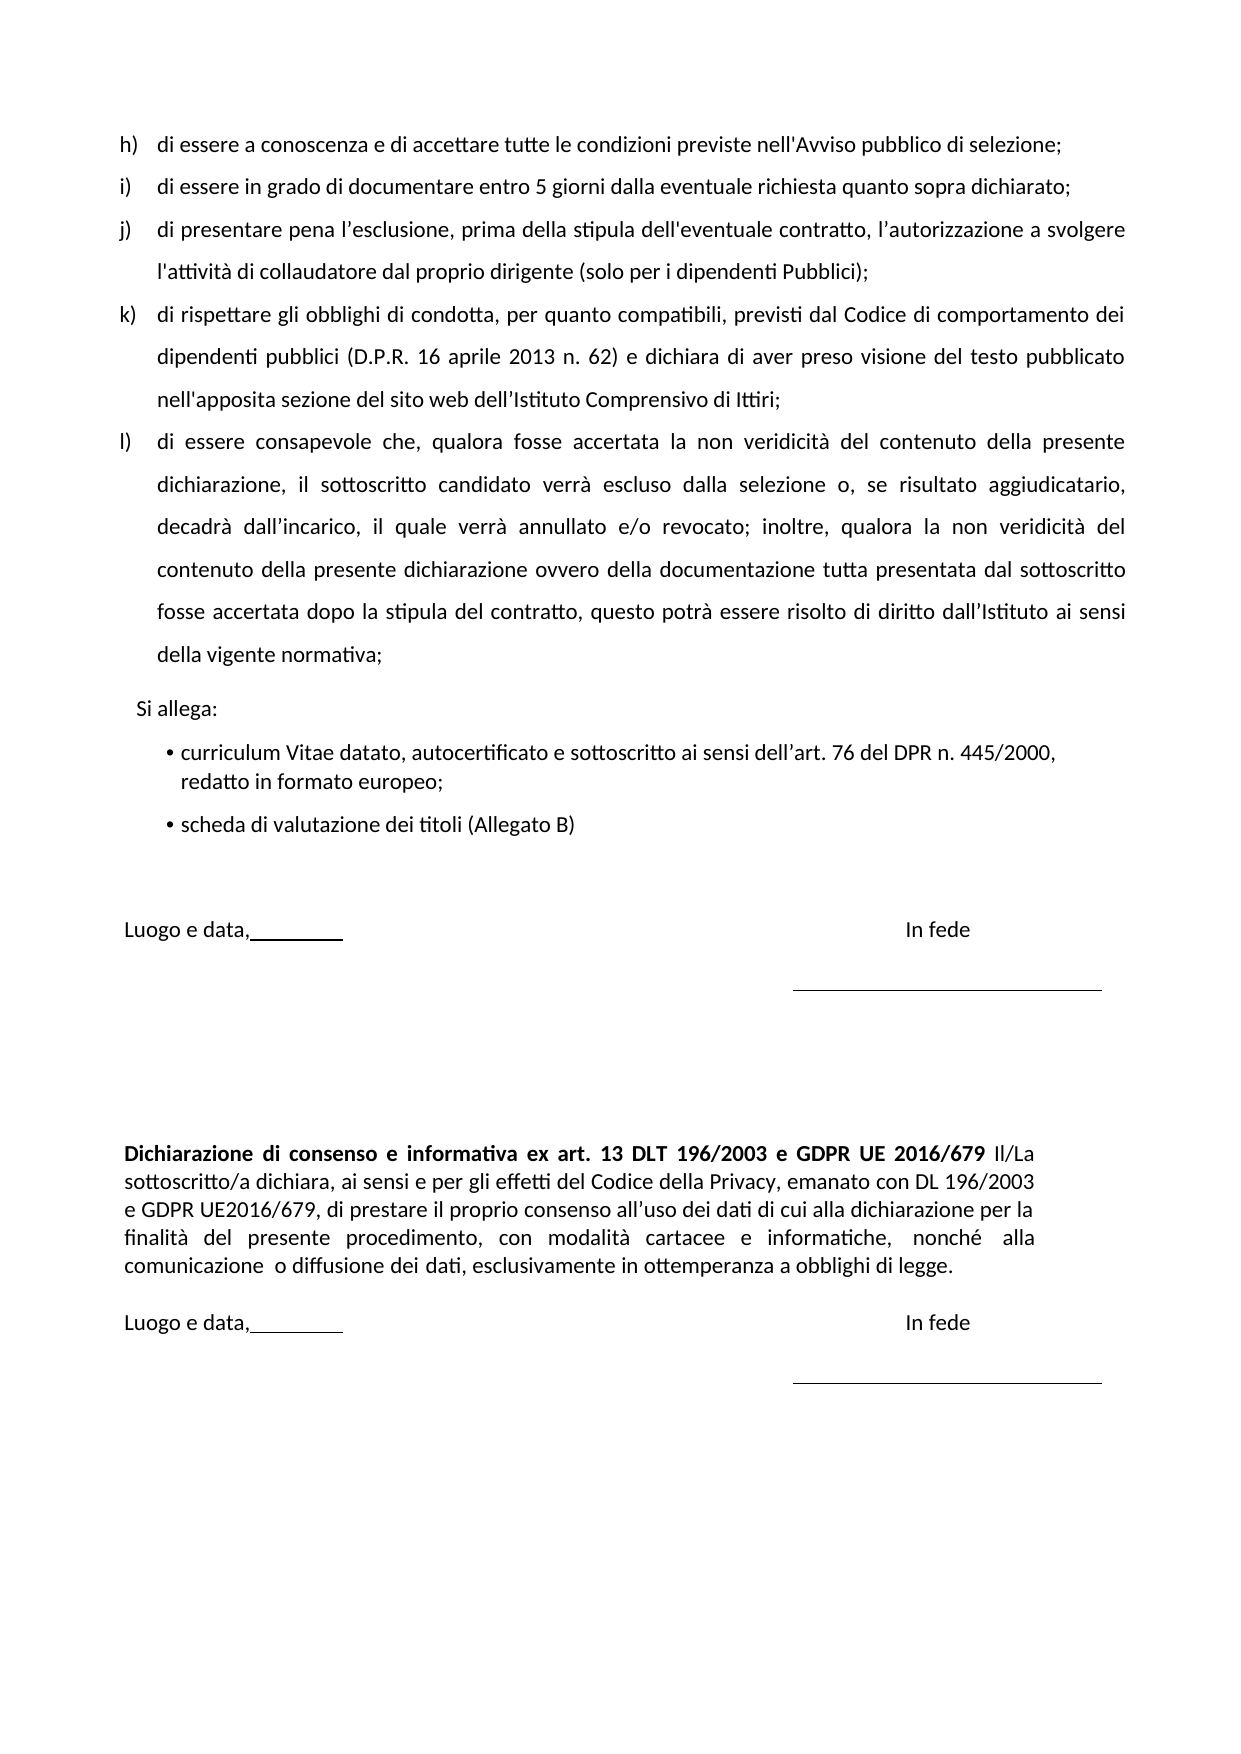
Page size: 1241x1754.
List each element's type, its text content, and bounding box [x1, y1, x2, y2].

list di essere consapevole che, qualora fosse accertata la non veridicità del contenuto della presente dichiarazione, il sottoscritto candidato verrà escluso dalla selezione o, se risultato aggiudicatario, decadrà dall’incarico, il quale verrà annullato e/o revocato; inoltre, qualora la non veridicità del contenuto della presente dichiarazione ovvero della documentazione tutta presentata dal sottoscritto fosse accertata dopo la stipula del contratto, questo potrà essere risolto di diritto dall’Istituto ai sensi della vigente normativa; [119, 427, 1127, 668]
list di essere in grado di documentare entro 5 giorni dalla eventuale richiesta quanto sopra dichiarato; [119, 172, 1127, 200]
list di essere a conoscenza e di accettare tutte le condizioni previste nell'Avviso pubblico di selezione; [119, 130, 1127, 158]
text Dichiarazione di consenso e informativa ex art. 13 DLT 196/2003 e GDPR UE 2016/679 Il/La sottoscritto/a dichiara, ai sensi e per gli effetti del Codice della Privacy, emanato con DL 196/2003 e GDPR UE2016/679, di prestare il proprio consenso all’uso dei dati di cui alla dichiarazione per la finalità del presente procedimento, con modalità cartacee e informatiche, nonché alla comunicazione o diffusione dei dati, esclusivamente in ottemperanza a obblighi di legge. [124, 1139, 1036, 1279]
list di presentare pena l’esclusione, prima della stipula dell'eventuale contratto, l’autorizzazione a svolgere l'attività di collaudatore dal proprio dirigente (solo per i dipendenti Pubblici); [119, 215, 1127, 285]
list di rispettare gli obblighi di condotta, per quanto compatibili, previsti dal Codice di comportamento dei dipendenti pubblici (D.P.R. 16 aprile 2013 n. 62) e dichiara di aver preso visione del testo pubblicato nell'apposita sezione del sito web dell’Istituto Comprensivo di Ittiri; [119, 300, 1127, 413]
text Luogo e data, In fede [124, 1308, 1128, 1336]
text Si allega: [136, 694, 1127, 722]
list scheda di valutazione dei titoli (Allegato B) [166, 810, 1127, 838]
list curriculum Vitae datato, autocertificato e sottoscritto ai sensi dell’art. 76 del DPR n. 445/2000, redatto in formato europeo; [166, 738, 1127, 795]
text Luogo e data, In fede [124, 915, 1128, 943]
